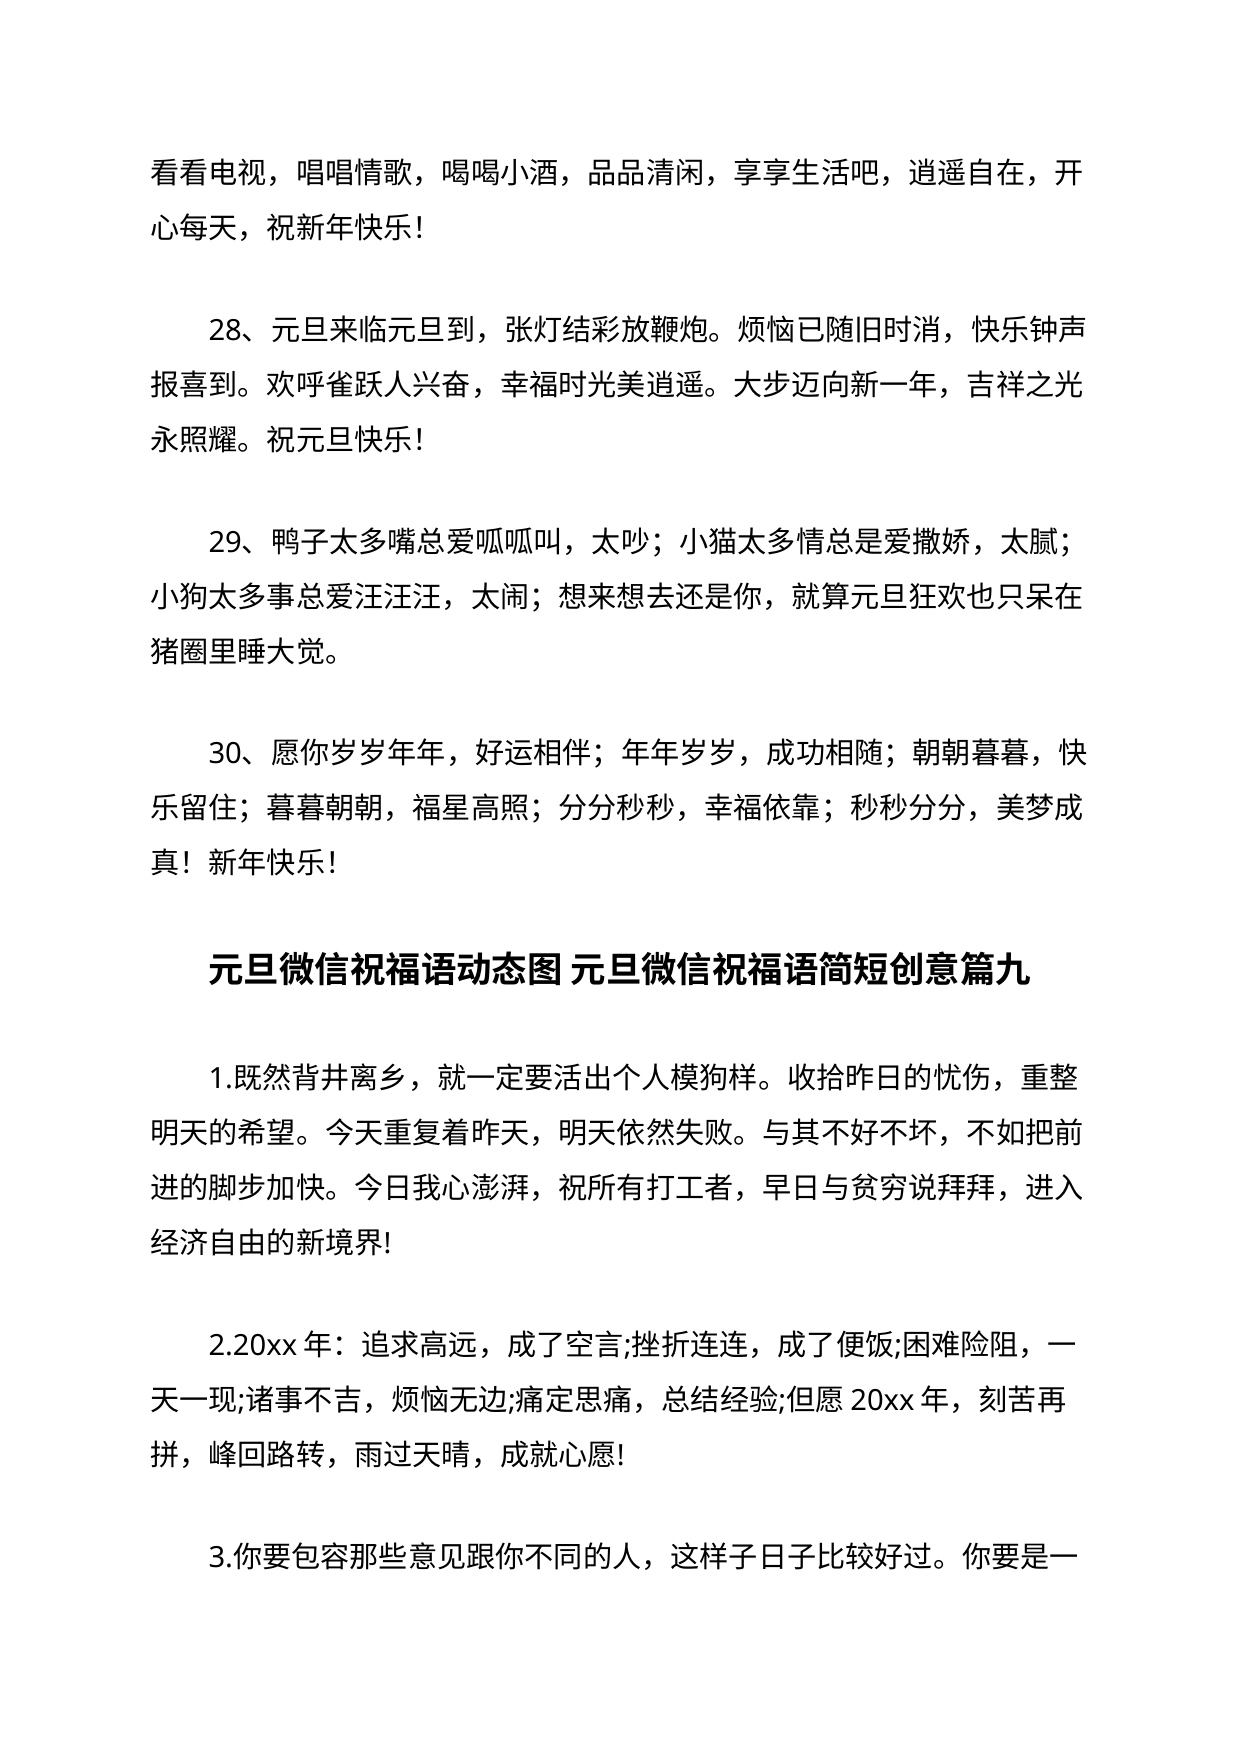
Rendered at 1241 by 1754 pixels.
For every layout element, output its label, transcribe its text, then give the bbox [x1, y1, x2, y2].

text 30、愿你岁岁年年，好运相伴；年年岁岁，成功相随；朝朝暮暮，快乐留住；暮暮朝朝，福星高照；分分秒秒，幸福依靠；秒秒分分，美梦成真！新年快乐！ [150, 730, 1090, 882]
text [150, 150, 1090, 247]
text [150, 1534, 1090, 1576]
text 29、鸭子太多嘴总爱呱呱叫，太吵；小猫太多情总是爱撒娇，太腻；小狗太多事总爱汪汪汪，太闹；想来想去还是你，就算元旦狂欢也只呆在猪圈里睡大觉。 [150, 518, 1090, 671]
text 元旦微信祝福语动态图 元旦微信祝福语简短创意篇九 [150, 942, 1090, 993]
text 2.20xx年：追求高远，成了空言;挫折连连，成了便饭;困难险阻，一天一现;诸事不吉，烦恼无边;痛定思痛，总结经验;但愿20xx年，刻苦再拼，峰回路转，雨过天晴，成就心愿! [150, 1322, 1090, 1474]
text 28、元旦来临元旦到，张灯结彩放鞭炮。烦恼已随旧时消，快乐钟声报喜到。欢呼雀跃人兴奋，幸福时光美逍遥。大步迈向新一年，吉祥之光永照耀。祝元旦快乐！ [150, 307, 1090, 459]
text 1.既然背井离乡，就一定要活出个人模狗样。收拾昨日的忧伤，重整明天的希望。今天重复着昨天，明天依然失败。与其不好不坏，不如把前进的脚步加快。今日我心澎湃，祝所有打工者，早日与贫穷说拜拜，进入经济自由的新境界! [150, 1055, 1090, 1262]
